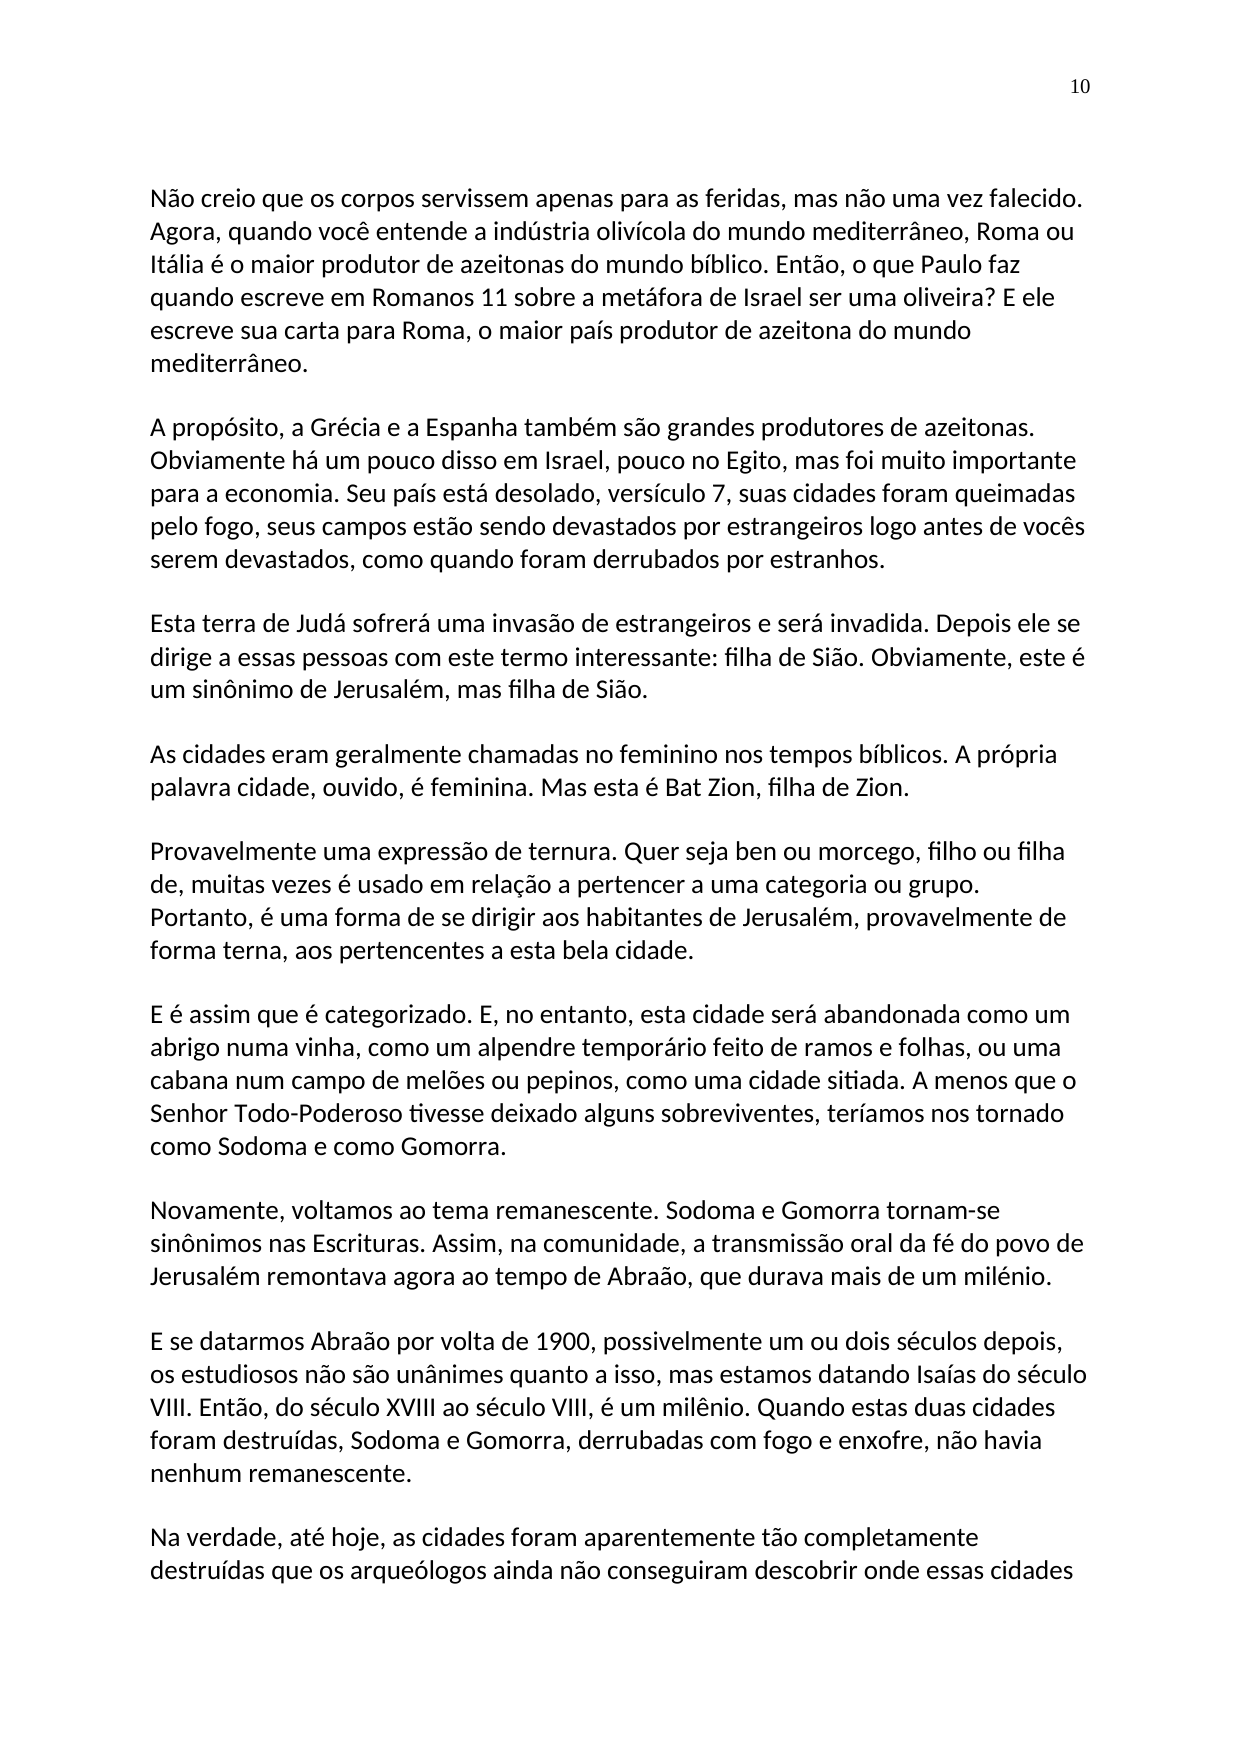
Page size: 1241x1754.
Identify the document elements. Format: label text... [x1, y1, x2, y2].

text Provavelmente uma expressão de ternura. Quer seja ben ou morcego, filho ou filha de, muitas vezes é usado em relação a pertencer a uma categoria ou grupo. Portanto, é uma forma de se dirigir aos habitantes de Jerusalém, provavelmente de forma terna, aos pertencentes a esta bela cidade. [150, 834, 1090, 966]
text E é assim que é categorizado. E, no entanto, esta cidade será abandonada como um abrigo numa vinha, como um alpendre temporário feito de ramos e folhas, ou uma cabana num campo de melões ou pepinos, como uma cidade sitiada. A menos que o Senhor Todo-Poderoso tivesse deixado alguns sobreviventes, teríamos nos tornado como Sodoma e como Gomorra. [150, 997, 1090, 1162]
text E se datarmos Abraão por volta de 1900, possivelmente um ou dois séculos depois, os estudiosos não são unânimes quanto a isso, mas estamos datando Isaías do século VIII. Então, do século XVIII ao século VIII, é um milênio. Quando estas duas cidades foram destruídas, Sodoma e Gomorra, derrubadas com fogo e enxofre, não havia nenhum remanescente. [150, 1324, 1090, 1489]
text Não creio que os corpos servissem apenas para as feridas, mas não uma vez falecido. Agora, quando você entende a indústria olivícola do mundo mediterrâneo, Roma ou Itália é o maior produtor de azeitonas do mundo bíblico. Então, o que Paulo faz quando escreve em Romanos 11 sobre a metáfora de Israel ser uma oliveira? E ele escreve sua carta para Roma, o maior país produtor de azeitona do mundo mediterrâneo. [150, 181, 1090, 379]
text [150, 1520, 1090, 1586]
text A propósito, a Grécia e a Espanha também são grandes produtores de azeitonas. Obviamente há um pouco disso em Israel, pouco no Egito, mas foi muito importante para a economia. Seu país está desolado, versículo 7, suas cidades foram queimadas pelo fogo, seus campos estão sendo devastados por estrangeiros logo antes de vocês serem devastados, como quando foram derrubados por estranhos. [150, 410, 1090, 576]
text As cidades eram geralmente chamadas no feminino nos tempos bíblicos. A própria palavra cidade, ouvido, é feminina. Mas esta é Bat Zion, filha de Zion. [150, 737, 1090, 803]
text Esta terra de Judá sofrerá uma invasão de estrangeiros e será invadida. Depois ele se dirige a essas pessoas com este termo interessante: filha de Sião. Obviamente, este é um sinônimo de Jerusalém, mas filha de Sião. [150, 607, 1090, 706]
text Novamente, voltamos ao tema remanescente. Sodoma e Gomorra tornam-se sinônimos nas Escrituras. Assim, na comunidade, a transmissão oral da fé do povo de Jerusalém remontava agora ao tempo de Abraão, que durava mais de um milénio. [150, 1193, 1090, 1293]
